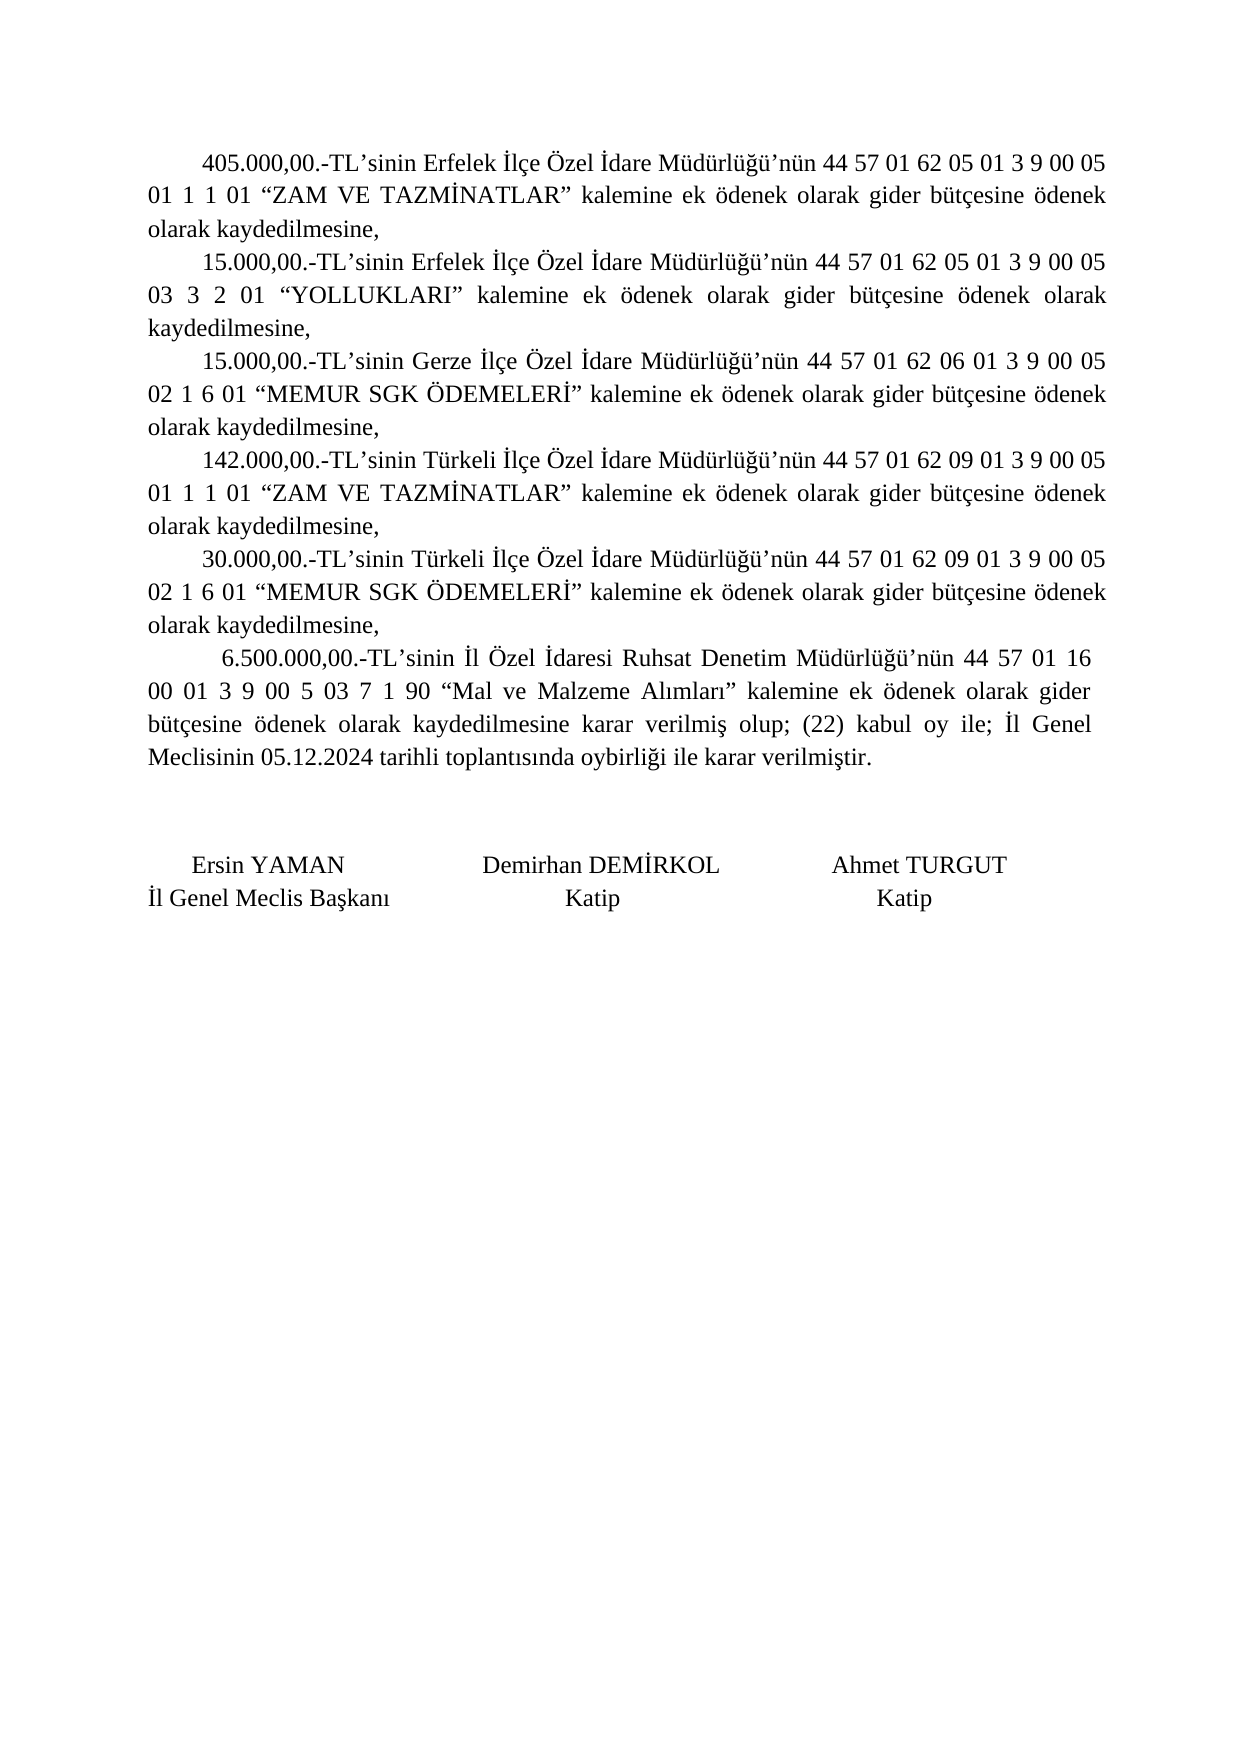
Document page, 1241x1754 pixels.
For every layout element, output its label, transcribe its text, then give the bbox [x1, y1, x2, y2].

text Ersin YAMAN Demirhan DEMİRKOL Ahmet TURGUT İl Genel Meclis Başkanı Katip Katip [148, 850, 1093, 911]
text 405.000,00.-TL’sinin Erfelek İlçe Özel İdare Müdürlüğü’nün 44 57 01 62 05 01 3 9 00 05 01 1 1 01 “ZAM VE TAZMİNATLAR” kalemine ek ödenek olarak gider bütçesine ödenek olarak kaydedilmesine, [148, 148, 1107, 242]
text 6.500.000,00.-TL’sinin İl Özel İdaresi Ruhsat Denetim Müdürlüğü’nün 44 57 01 16 00 01 3 9 00 5 03 7 1 90 “Mal ve Malzeme Alımları” kalemine ek ödenek olarak gider bütçesine ödenek olarak kaydedilmesine karar verilmiş olup; (22) kabul oy ile; İl Genel Meclisinin 05.12.2024 tarihli toplantısında oybirliği ile karar verilmiştir. [148, 643, 1093, 771]
text 30.000,00.-TL’sinin Türkeli İlçe Özel İdare Müdürlüğü’nün 44 57 01 62 09 01 3 9 00 05 02 1 6 01 “MEMUR SGK ÖDEMELERİ” kalemine ek ödenek olarak gider bütçesine ödenek olarak kaydedilmesine, [148, 544, 1107, 639]
text 142.000,00.-TL’sinin Türkeli İlçe Özel İdare Müdürlüğü’nün 44 57 01 62 09 01 3 9 00 05 01 1 1 01 “ZAM VE TAZMİNATLAR” kalemine ek ödenek olarak gider bütçesine ödenek olarak kaydedilmesine, [148, 445, 1107, 539]
text 15.000,00.-TL’sinin Gerze İlçe Özel İdare Müdürlüğü’nün 44 57 01 62 06 01 3 9 00 05 02 1 6 01 “MEMUR SGK ÖDEMELERİ” kalemine ek ödenek olarak gider bütçesine ödenek olarak kaydedilmesine, [148, 346, 1107, 441]
text 15.000,00.-TL’sinin Erfelek İlçe Özel İdare Müdürlüğü’nün 44 57 01 62 05 01 3 9 00 05 03 3 2 01 “YOLLUKLARI” kalemine ek ödenek olarak gider bütçesine ödenek olarak kaydedilmesine, [148, 247, 1107, 341]
